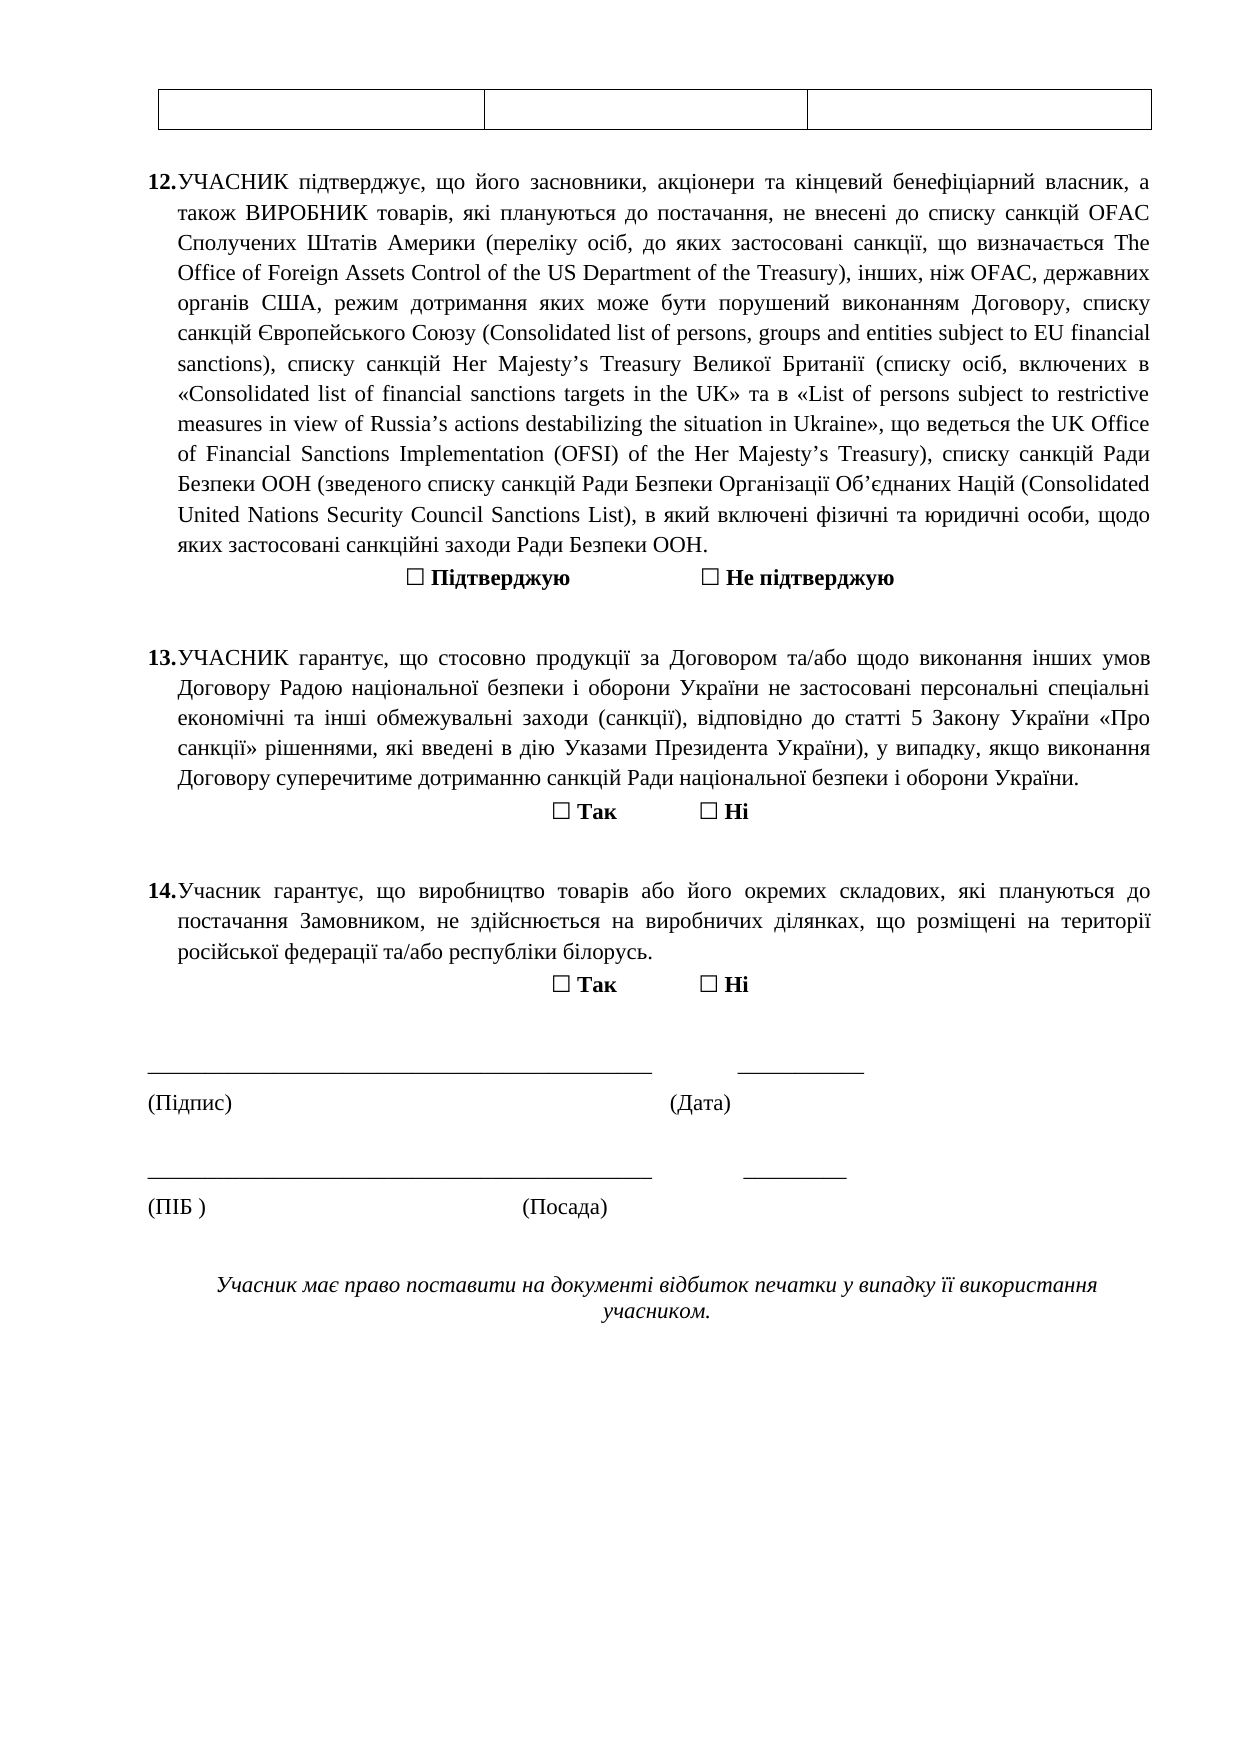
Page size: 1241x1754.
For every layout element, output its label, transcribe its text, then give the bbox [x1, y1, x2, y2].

text ____________________________________________ _________ [148, 1154, 1152, 1181]
table_cell [485, 90, 807, 128]
text (ПІБ ) (Посада) [148, 1193, 1152, 1220]
list УЧАСНИК гарантує, що стосовно продукції за Договором та/або щодо виконання інших умов Договору Радою національної безпеки і оборони України не застосовані персональні спеціальні економічні та інші обмежувальні заходи (санкції), відповідно до статті 5 Закону України «Про санкції» рішеннями, які введені в дію Указами Президента України), у випадку, якщо виконання Договору суперечитиме дотриманню санкцій Ради національної безпеки і оборони України. [148, 670, 1152, 791]
text ☐ Підтверджую ☐ Не підтверджую [148, 561, 1152, 592]
text ____________________________________________ ___________ [148, 1051, 1152, 1077]
text (Підпис) (Дата) [148, 1089, 1152, 1142]
text Учасник має право поставити на документі відбиток печатки у випадку її використання учасником. [164, 1271, 1152, 1324]
text ☐ Так ☐ Ні [148, 968, 1152, 999]
table_cell [808, 90, 1151, 128]
text ☐ Так ☐ Ні [148, 795, 1152, 826]
table_cell [159, 90, 484, 128]
list УЧАСНИК підтверджує, що його засновники, акціонери та кінцевий бенефіціарний власник, а також ВИРОБНИК товарів, які плануються до постачання, не внесені до списку санкцій OFAC Сполучених Штатів Америки (переліку осіб, до яких застосовані санкції, що визначається The Office of Foreign Assets Control of the US Department of the Treasury), інших, ніж OFAC, державних органів США, режим дотримання яких може бути порушений виконанням Договору, списку санкцій Європейського Союзу (Consolidated list of persons, groups and entities subject to EU financial sanctions), списку санкцій Her Majesty’s Treasury Великої Британії (списку осіб, включених в «Consolidated list of financial sanctions targets in the UK» та в «List of persons subject to restrictive measures in view of Russia’s actions destabilizing the situation in Ukraine», що ведеться the UK Office of Financial Sanctions Implementation (OFSI) of the Her Majesty’s Treasury), списку санкцій Ради Безпеки ООН (зведеного списку санкцій Ради Безпеки Організації Об’єднаних Націй (Consolidated United Nations Security Council Sanctions List), в який включені фізичні та юридичні особи, щодо яких застосовані санкційні заходи Ради Безпеки ООН. [148, 195, 1152, 557]
list Учасник гарантує, що виробництво товарів або його окремих складових, які плануються до постачання Замовником, не здійснюється на виробничих ділянках, що розміщені на території російської федерації та/або республіки білорусь. [148, 877, 1152, 964]
